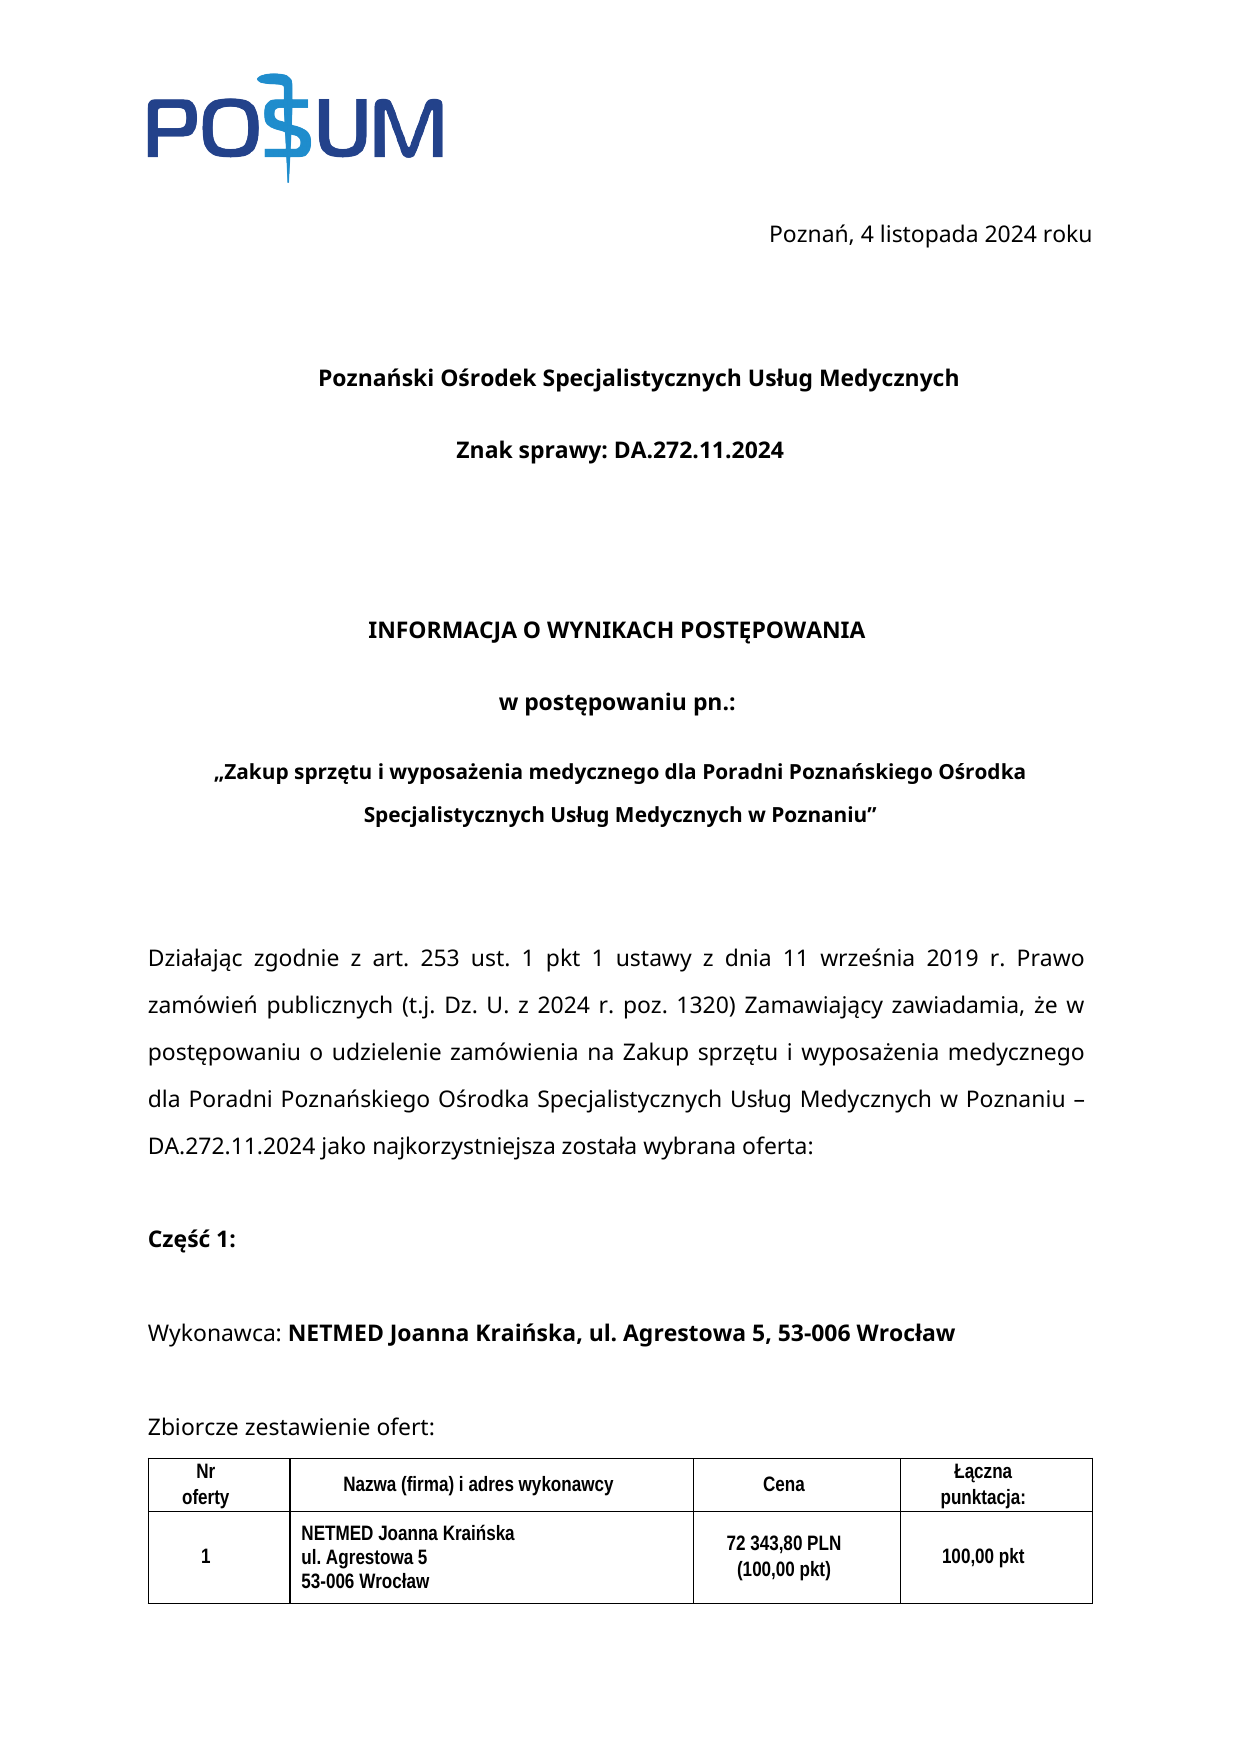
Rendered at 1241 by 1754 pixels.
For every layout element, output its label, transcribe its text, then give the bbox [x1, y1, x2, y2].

table_cell NETMED Joanna Kraińska ul. Agrestowa 5 53-006 Wrocław [291, 1512, 693, 1602]
table_header Cena [694, 1459, 900, 1511]
text Zbiorcze zestawienie ofert: [148, 1411, 1086, 1442]
text w postępowaniu pn.: [148, 686, 1086, 717]
text Poznański Ośrodek Specjalistycznych Usług Medycznych [185, 362, 1093, 393]
table_header Nazwa (firma) i adres wykonawcy [291, 1459, 693, 1511]
text INFORMACJA O WYNIKACH POSTĘPOWANIA [148, 614, 1086, 645]
table_cell 100,00 pkt [901, 1512, 1092, 1602]
text Poznań, 4 listopada 2024 roku [148, 218, 1093, 249]
table_cell 1 [149, 1512, 289, 1602]
text Działając zgodnie z art. 253 ust. 1 pkt 1 ustawy z dnia 11 września 2019 r. Prawo zamówień publicznych (t.j. Dz. U. z 2024 r. poz. 1320) Zamawiający zawiadamia, że w postępowaniu o udzielenie zamówienia na Zakup sprzętu i wyposażenia medycznego dla Poradni Poznańskiego Ośrodka Specjalistycznych Usług Medycznych w Poznaniu – DA.272.11.2024 jako najkorzystniejsza została wybrana oferta: [148, 942, 1086, 1161]
text Znak sprawy: DA.272.11.2024 [148, 434, 1093, 465]
table_header Łączna punktacja: [901, 1459, 1092, 1511]
table_header Nr oferty [149, 1459, 289, 1511]
text „Zakup sprzętu i wyposażenia medycznego dla Poradni Poznańskiego Ośrodka Specjalistycznych Usług Medycznych w Poznaniu” [148, 757, 1093, 828]
text Wykonawca: NETMED Joanna Kraińska, ul. Agrestowa 5, 53-006 Wrocław [148, 1317, 1086, 1348]
picture [147, 73, 443, 183]
text Część 1: [148, 1223, 1086, 1254]
table_cell 72 343,80 PLN (100,00 pkt) [694, 1512, 900, 1602]
